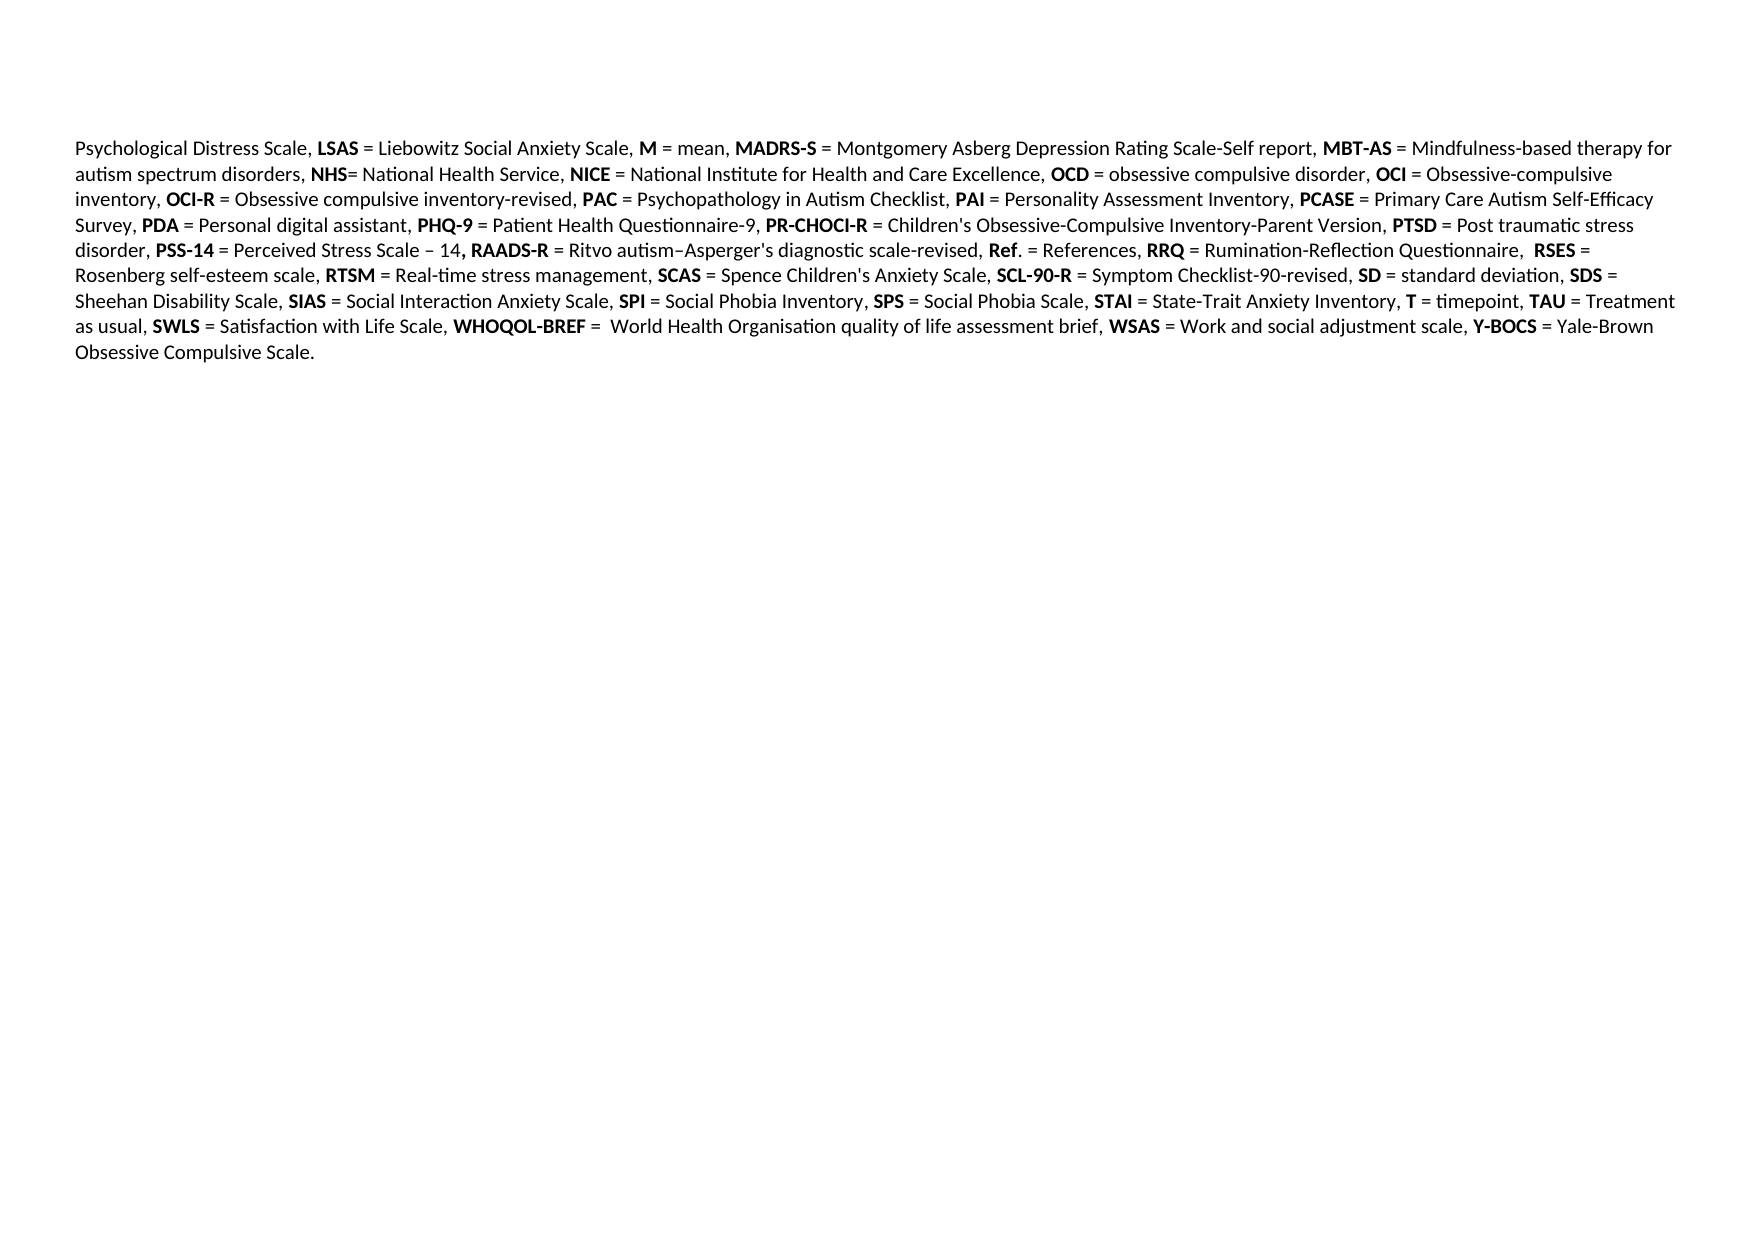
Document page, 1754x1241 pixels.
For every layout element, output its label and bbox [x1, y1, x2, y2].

text [75, 136, 1679, 364]
